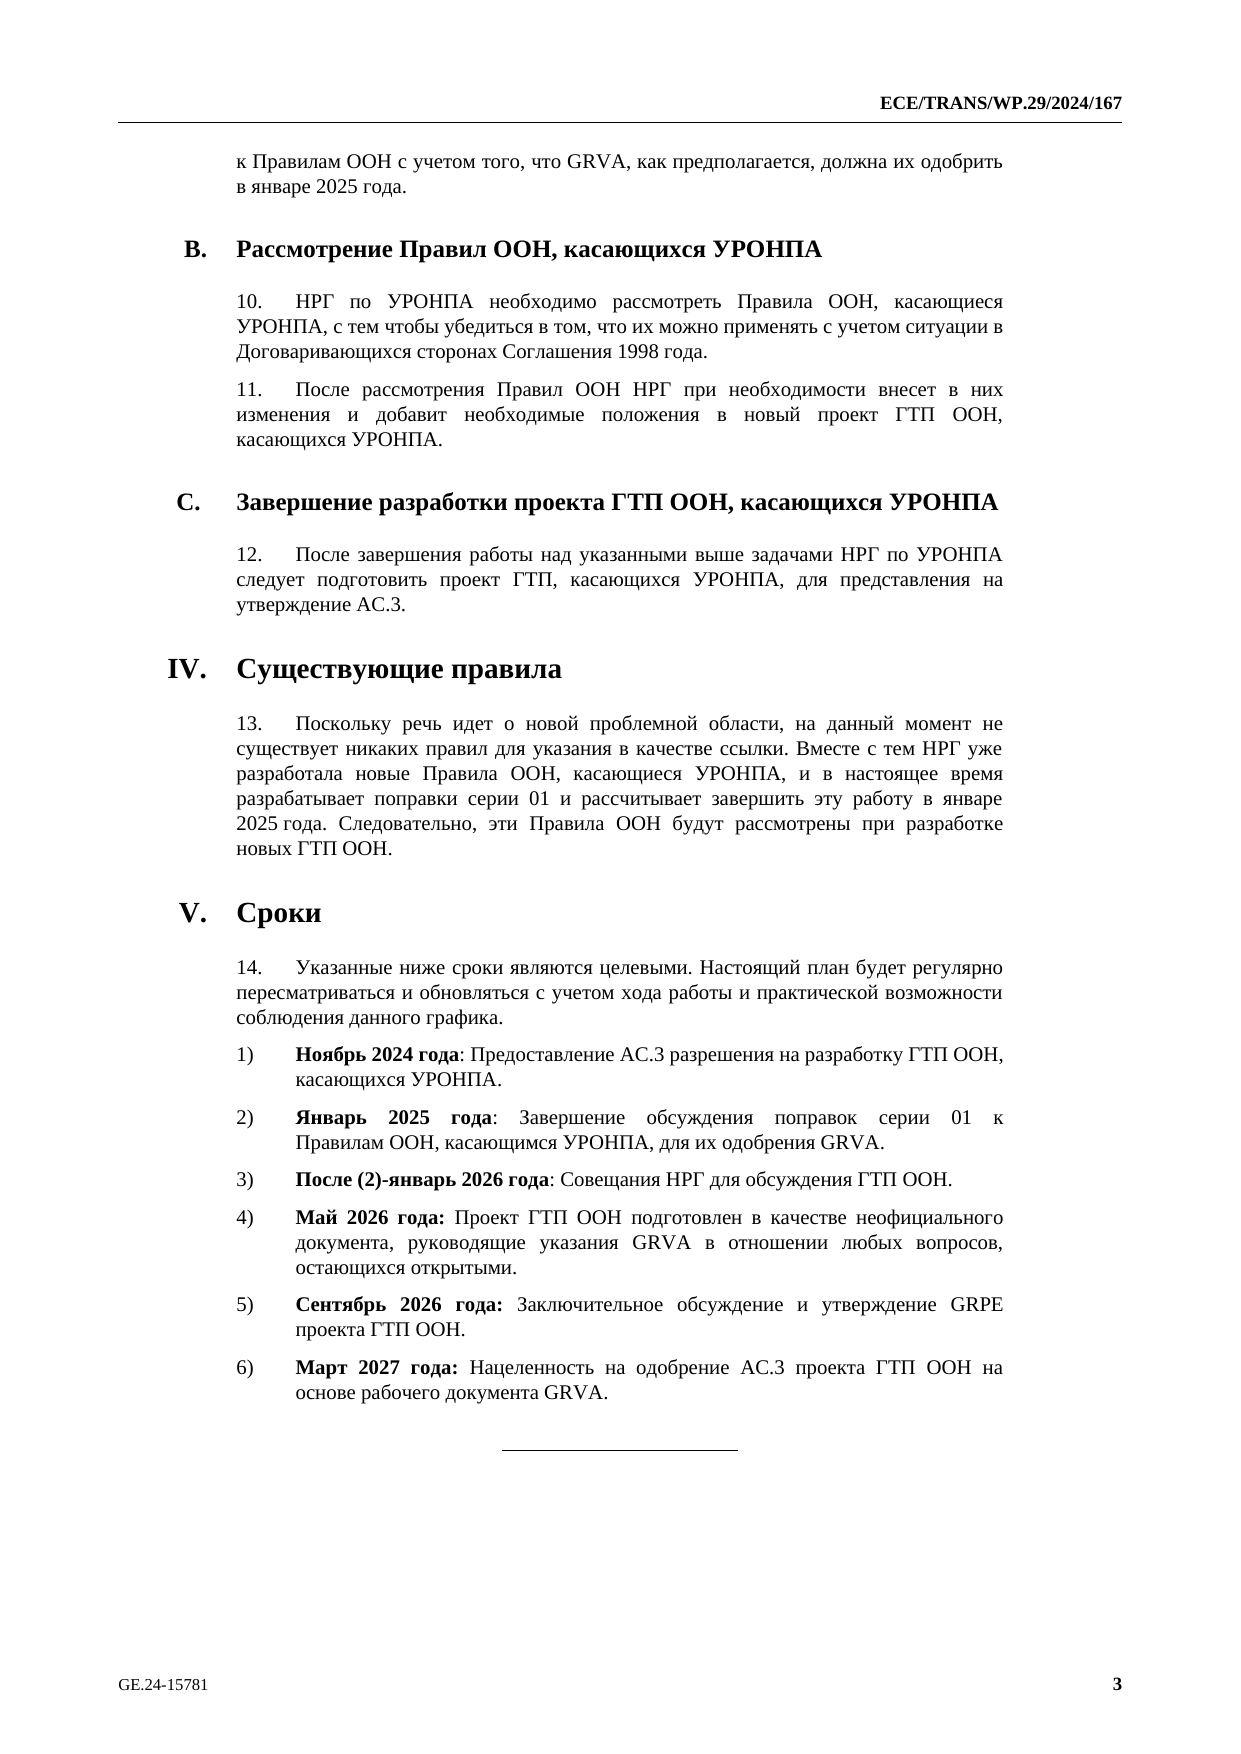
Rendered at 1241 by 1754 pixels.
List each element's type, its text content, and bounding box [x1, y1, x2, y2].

text 13. Поскольку речь идет о новой проблемной области, на данный момент не существует никаких правил для указания в качестве ссылки. Вместе с тем НРГ уже разработала новые Правила ООН, касающиеся УРОНПА, и в настоящее время разрабатывает поправки серии 01 и рассчитывает завершить эту работу в январе 2025 года. Следовательно, эти Правила ООН будут рассмотрены при разработке новых ГТП ООН. [236, 710, 1004, 860]
text V. Сроки [118, 898, 1004, 929]
text 4) Май 2026 года: Проект ГТП ООН подготовлен в качестве неофициального документа, руководящие указания GRVA в отношении любых вопросов, остающихся открытыми. [236, 1204, 1004, 1279]
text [236, 148, 1004, 198]
text 3) После (2)-январь 2026 года: Совещания НРГ для обсуждения ГТП ООН. [236, 1166, 1004, 1191]
text 6) Март 2027 года: Нацеленность на одобрение АС.3 проекта ГТП ООН на основе рабочего документа GRVA. [236, 1354, 1004, 1404]
text 2) Январь 2025 года: Завершение обсуждения поправок серии 01 к Правилам ООН, касающимся УРОНПА, для их одобрения GRVA. [236, 1104, 1004, 1154]
text 10. НРГ по УРОНПА необходимо рассмотреть Правила ООН, касающиеся УРОНПА, с тем чтобы убедиться в том, что их можно применять с учетом ситуации в Договаривающихся сторонах Соглашения 1998 года. [236, 288, 1004, 363]
text 14. Указанные ниже сроки являются целевыми. Настоящий план будет регулярно пересматриваться и обновляться с учетом хода работы и практической возможности соблюдения данного графика. [236, 954, 1004, 1029]
text 12. После завершения работы над указанными выше задачами НРГ по УРОНПА следует подготовить проект ГТП, касающихся УРОНПА, для представления на утверждение АС.3. [236, 541, 1004, 616]
text B. Рассмотрение Правил ООН, касающихся УРОНПА [118, 235, 1004, 263]
text C. Завершение разработки проекта ГТП ООН, касающихся УРОНПА [118, 488, 1004, 516]
text 1) Ноябрь 2024 года: Предоставление АС.3 разрешения на разработку ГТП ООН, касающихся УРОНПА. [236, 1041, 1004, 1091]
text IV. Существующие правила [118, 654, 1004, 685]
text 5) Сентябрь 2026 года: Заключительное обсуждение и утверждение GRPE проекта ГТП ООН. [236, 1291, 1004, 1341]
text 11. После рассмотрения Правил ООН НРГ при необходимости внесет в них изменения и добавит необходимые положения в новый проект ГТП ООН, касающихся УРОНПА. [236, 376, 1004, 451]
